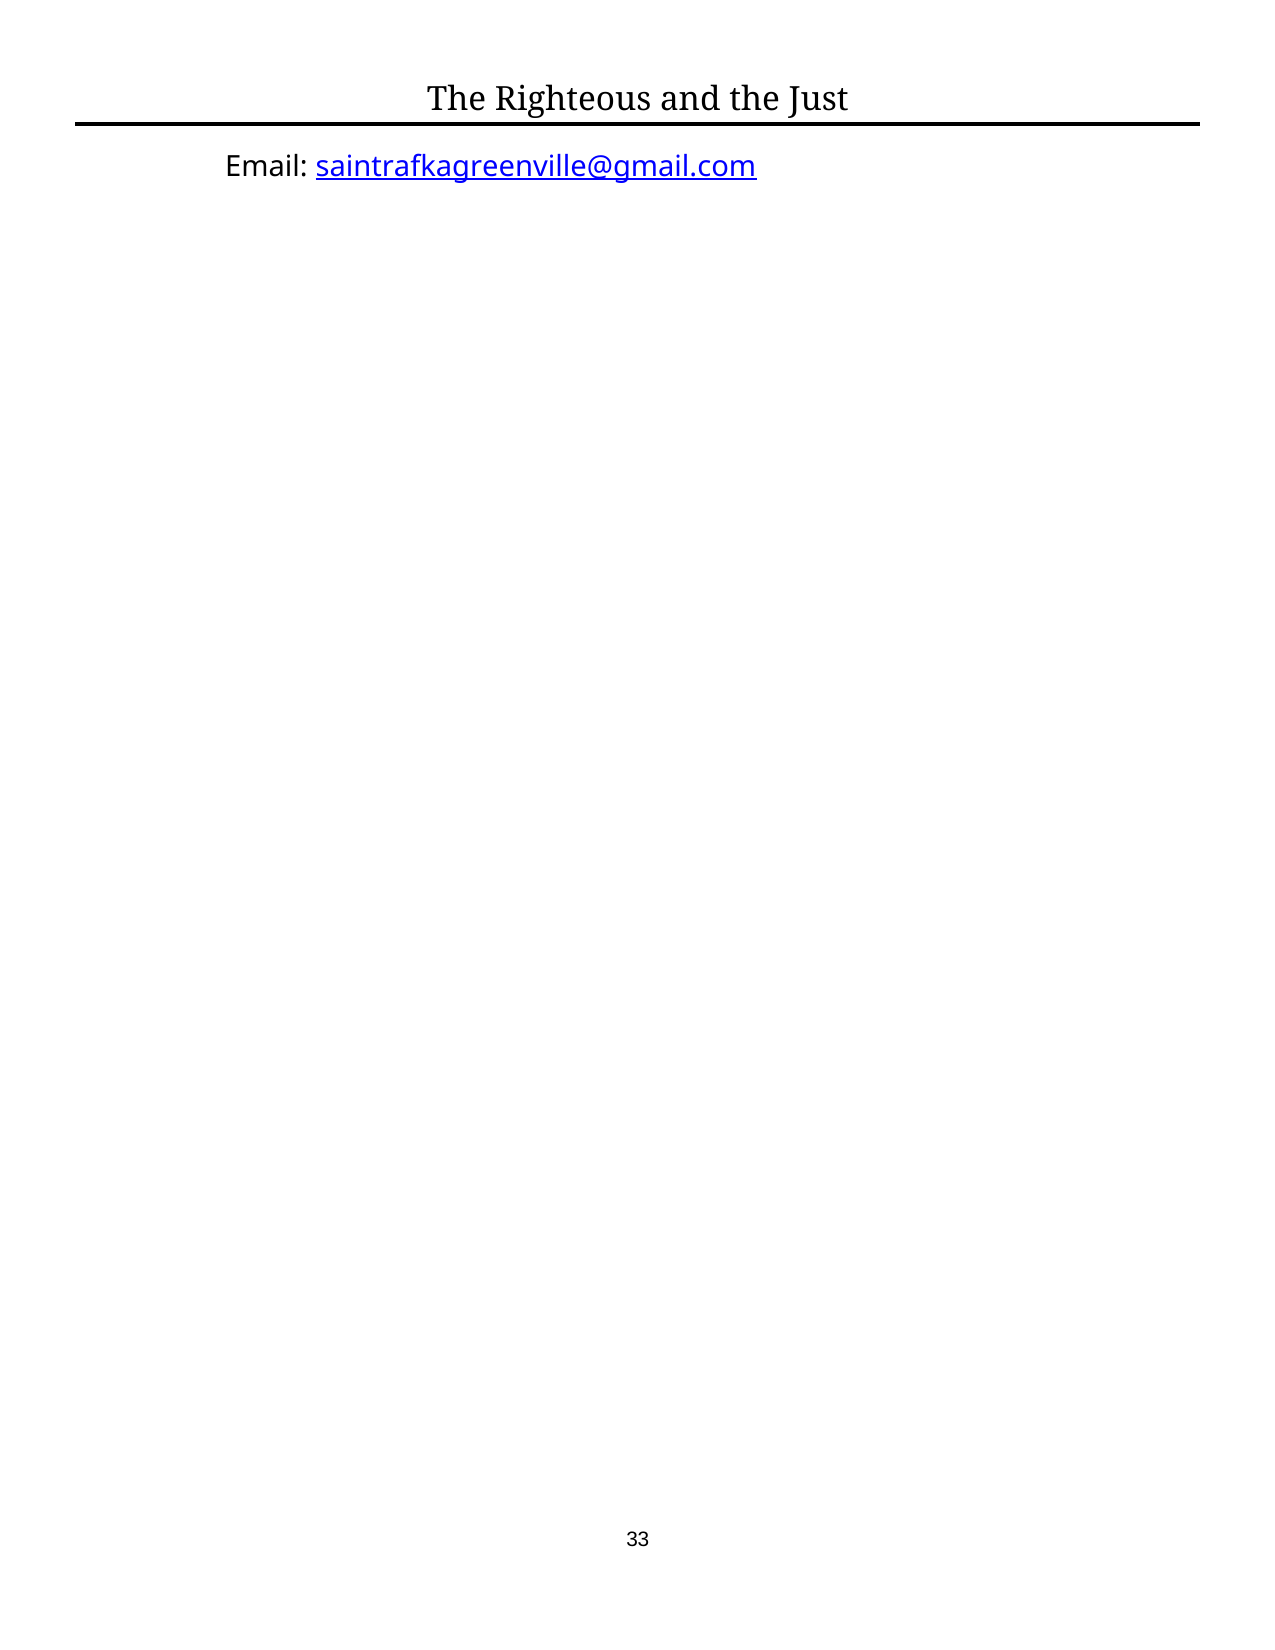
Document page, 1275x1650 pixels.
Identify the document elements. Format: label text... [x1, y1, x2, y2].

text Email: saintrafkagreenville@gmail.com [150, 145, 1200, 184]
